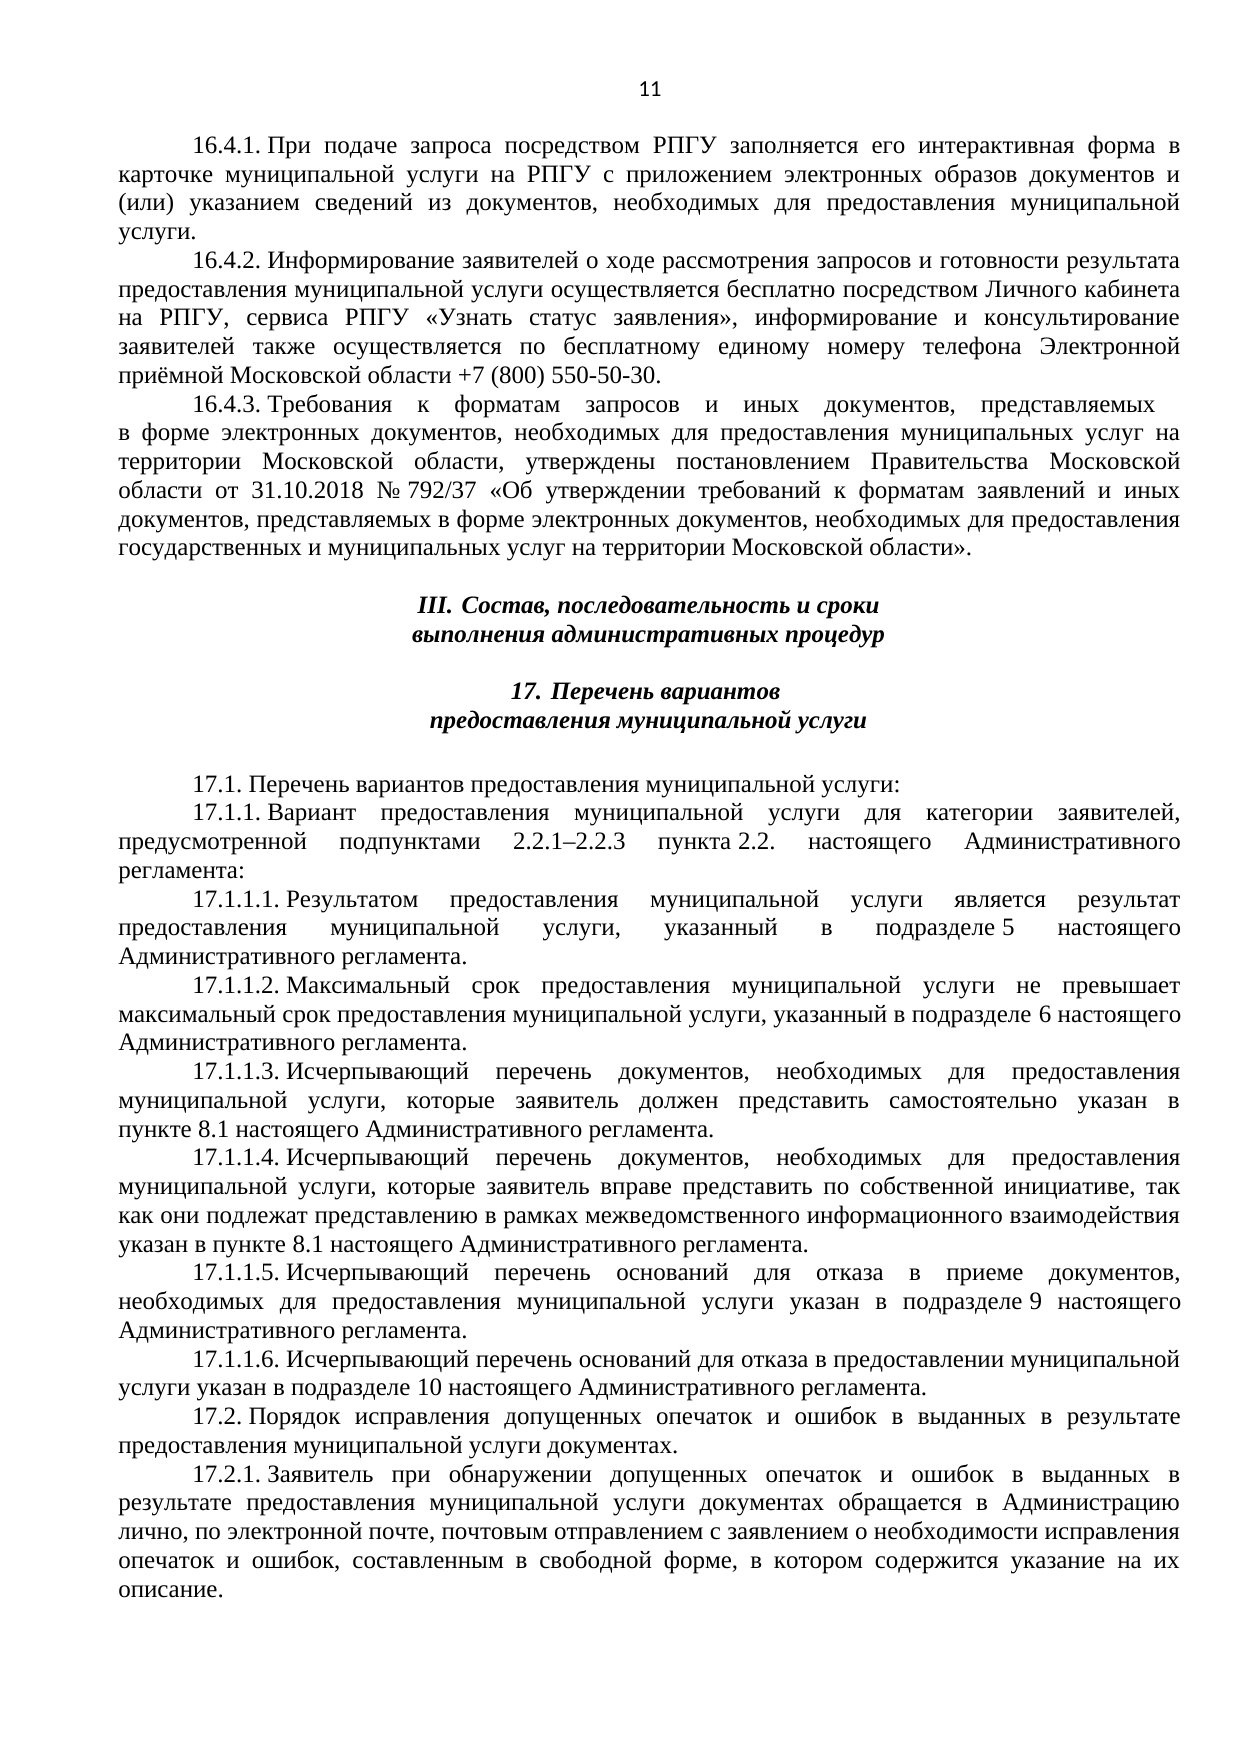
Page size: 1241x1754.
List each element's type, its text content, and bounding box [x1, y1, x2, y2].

text 17.1.1.6. Исчерпывающий перечень оснований для отказа в предоставлении муниципальной услуги указан в подразделе 10 настоящего Административного регламента. [118, 1344, 1181, 1401]
subtitle III. Состав, последовательность и сроки выполнения административных процедур [118, 590, 1181, 647]
text 17.1.1.3. Исчерпывающий перечень документов, необходимых для предоставления муниципальной услуги, которые заявитель должен представить самостоятельно указан в пункте 8.1 настоящего Административного регламента. [118, 1056, 1181, 1142]
text 17.1. Перечень вариантов предоставления муниципальной услуги: [118, 769, 1181, 797]
text 16.4.3. Требования к форматам запросов и иных документов, представляемых в форме электронных документов, необходимых для предоставления муниципальных услуг на территории Московской области, утверждены постановлением Правительства Московской области от 31.10.2018 № 792/37 «Об утверждении требований к форматам заявлений и иных документов, представляемых в форме электронных документов, необходимых для предоставления государственных и муниципальных услуг на территории Московской области». [118, 389, 1181, 561]
text 17.1.1.5. Исчерпывающий перечень оснований для отказа в приеме документов, необходимых для предоставления муниципальной услуги указан в подразделе 9 настоящего Административного регламента. [118, 1257, 1181, 1344]
text 17.1.1. Вариант предоставления муниципальной услуги для категории заявителей, предусмотренной подпунктами 2.2.1–2.2.3 пункта 2.2. настоящего Административного регламента: [118, 797, 1181, 884]
text 17.2.1. Заявитель при обнаружении допущенных опечаток и ошибок в выданных в результате предоставления муниципальной услуги документах обращается в Администрацию лично, по электронной почте, почтовым отправлением с заявлением о необходимости исправления опечаток и ошибок, составленным в свободной форме, в котором содержится указание на их описание. [118, 1459, 1181, 1602]
text 17.2. Порядок исправления допущенных опечаток и ошибок в выданных в результате предоставления муниципальной услуги документах. [118, 1401, 1181, 1459]
text 16.4.2. Информирование заявителей о ходе рассмотрения запросов и готовности результата предоставления муниципальной услуги осуществляется бесплатно посредством Личного кабинета на РПГУ, сервиса РПГУ «Узнать статус заявления», информирование и консультирование заявителей также осуществляется по бесплатному единому номеру телефона Электронной приёмной Московской области +7 (800) 550-50-30. [118, 245, 1181, 389]
text 17.1.1.1. Результатом предоставления муниципальной услуги является результат предоставления муниципальной услуги, указанный в подразделе 5 настоящего Административного регламента. [118, 884, 1181, 970]
text 16.4.1. При подаче запроса посредством РПГУ заполняется его интерактивная форма в карточке муниципальной услуги на РПГУ с приложением электронных образов документов и (или) указанием сведений из документов, необходимых для предоставления муниципальной услуги. [118, 130, 1181, 245]
text 17.1.1.4. Исчерпывающий перечень документов, необходимых для предоставления муниципальной услуги, которые заявитель вправе представить по собственной инициативе, так как они подлежат представлению в рамках межведомственного информационного взаимодействия указан в пункте 8.1 настоящего Административного регламента. [118, 1142, 1181, 1257]
subtitle 17. Перечень вариантов предоставления муниципальной услуги [118, 676, 1181, 734]
text 17.1.1.2. Максимальный срок предоставления муниципальной услуги не превышает максимальный срок предоставления муниципальной услуги, указанный в подразделе 6 настоящего Административного регламента. [118, 970, 1181, 1056]
